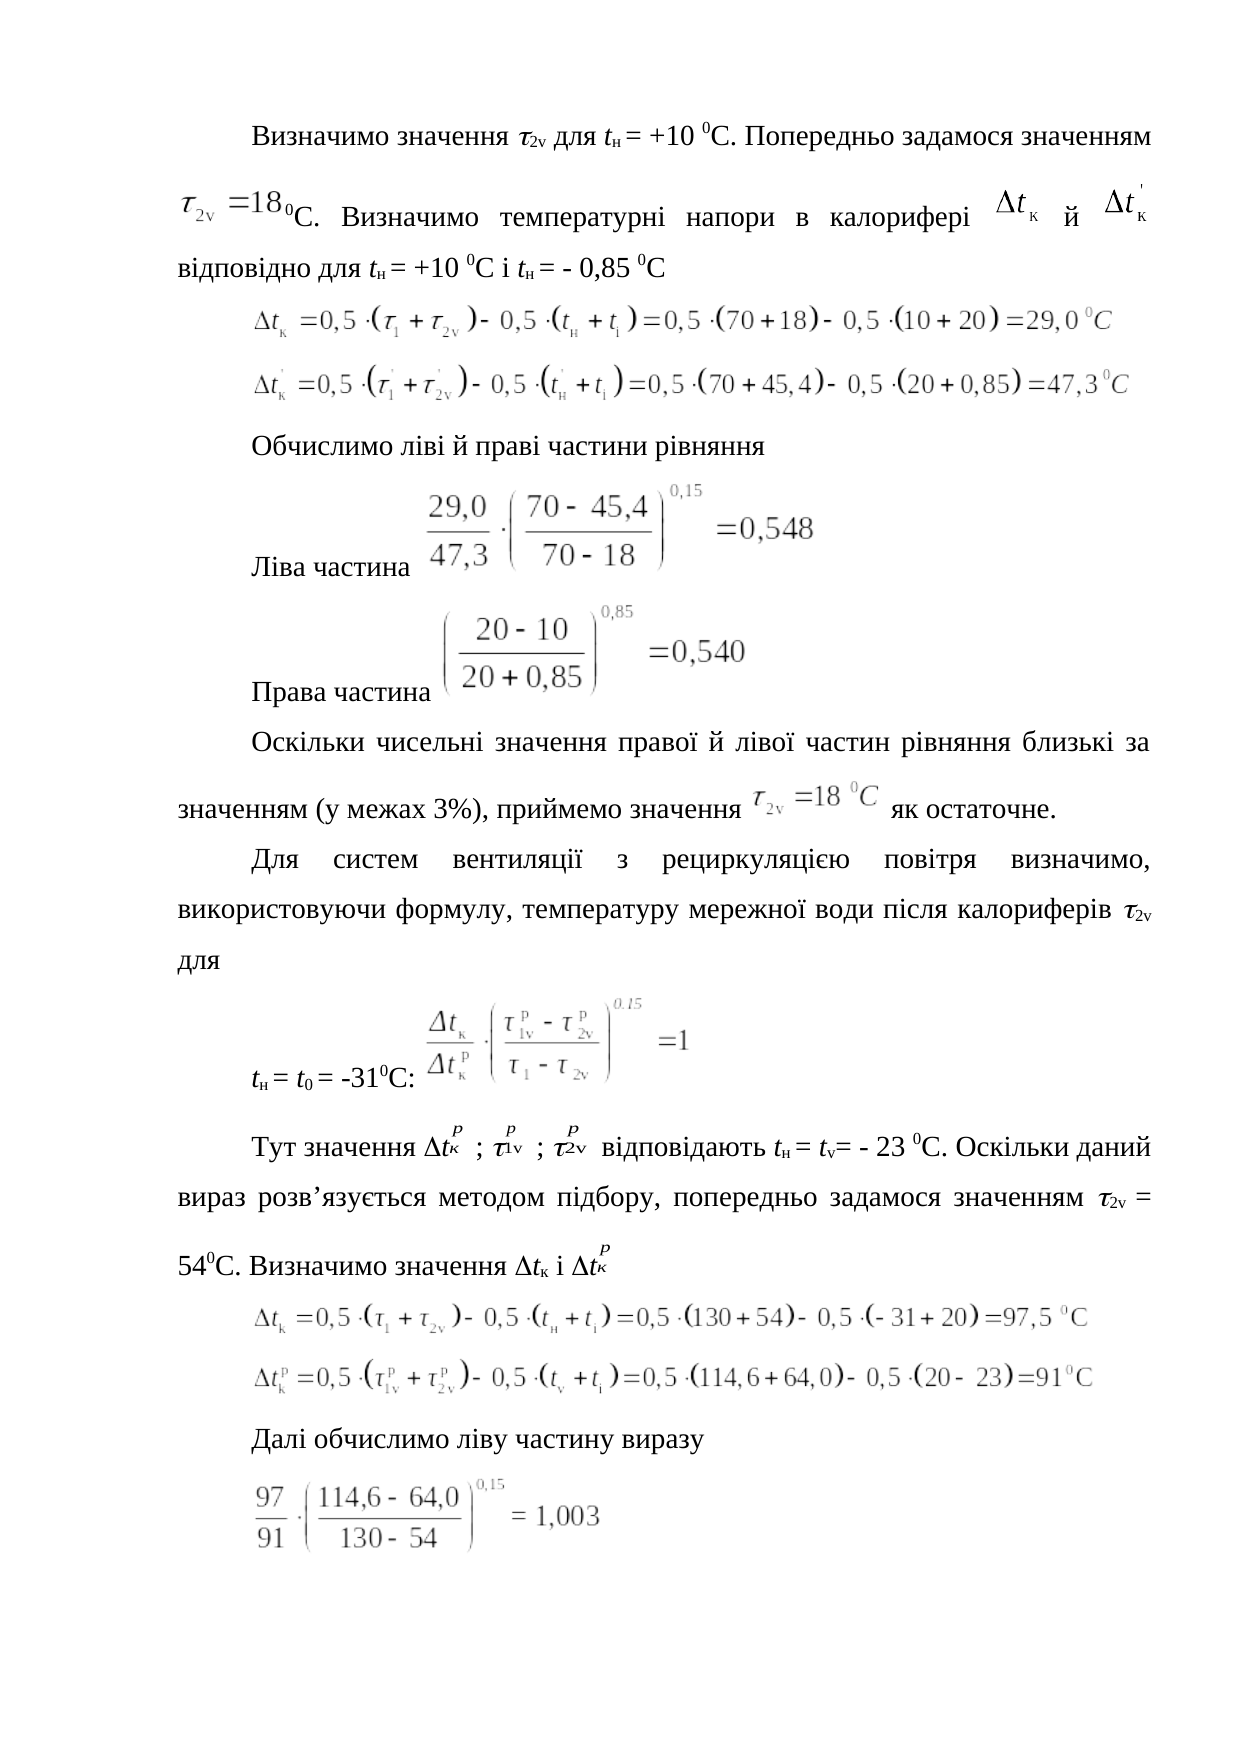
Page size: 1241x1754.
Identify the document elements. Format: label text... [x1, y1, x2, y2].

text Права частина [177, 600, 1152, 707]
text Тут значення t ; ; відповідають tн = tv= - 23 0С. Оскільки даний вираз розв’язується методом підбору, попередньо задамося значенням 2v = 540С. Визначимо значення tк і t [177, 1111, 1152, 1281]
text Оскільки чисельні значення правої й лівої частин рівняння близькі за значенням (у межах 3%), приймемо значення як остаточне. [177, 724, 1152, 824]
text Обчислимо ліві й праві частини рівняння [177, 428, 1152, 461]
text Ліва частина [177, 478, 1152, 583]
text Далі обчислимо ліву частину виразу [177, 1421, 1152, 1455]
text Для систем вентиляції з рециркуляцією повітря визначимо, використовуючи формулу, температуру мережної води після калориферів 2v для [177, 841, 1152, 976]
text Визначимо значення 2v для tн = +10 0С. Попередньо задамося значенням 0С. Визначимо температурні напори в калорифері й відповідно для tн = +10 0С і tн = - 0,85 0С [177, 118, 1152, 283]
text tн = t0 = -310C: [177, 992, 1152, 1094]
